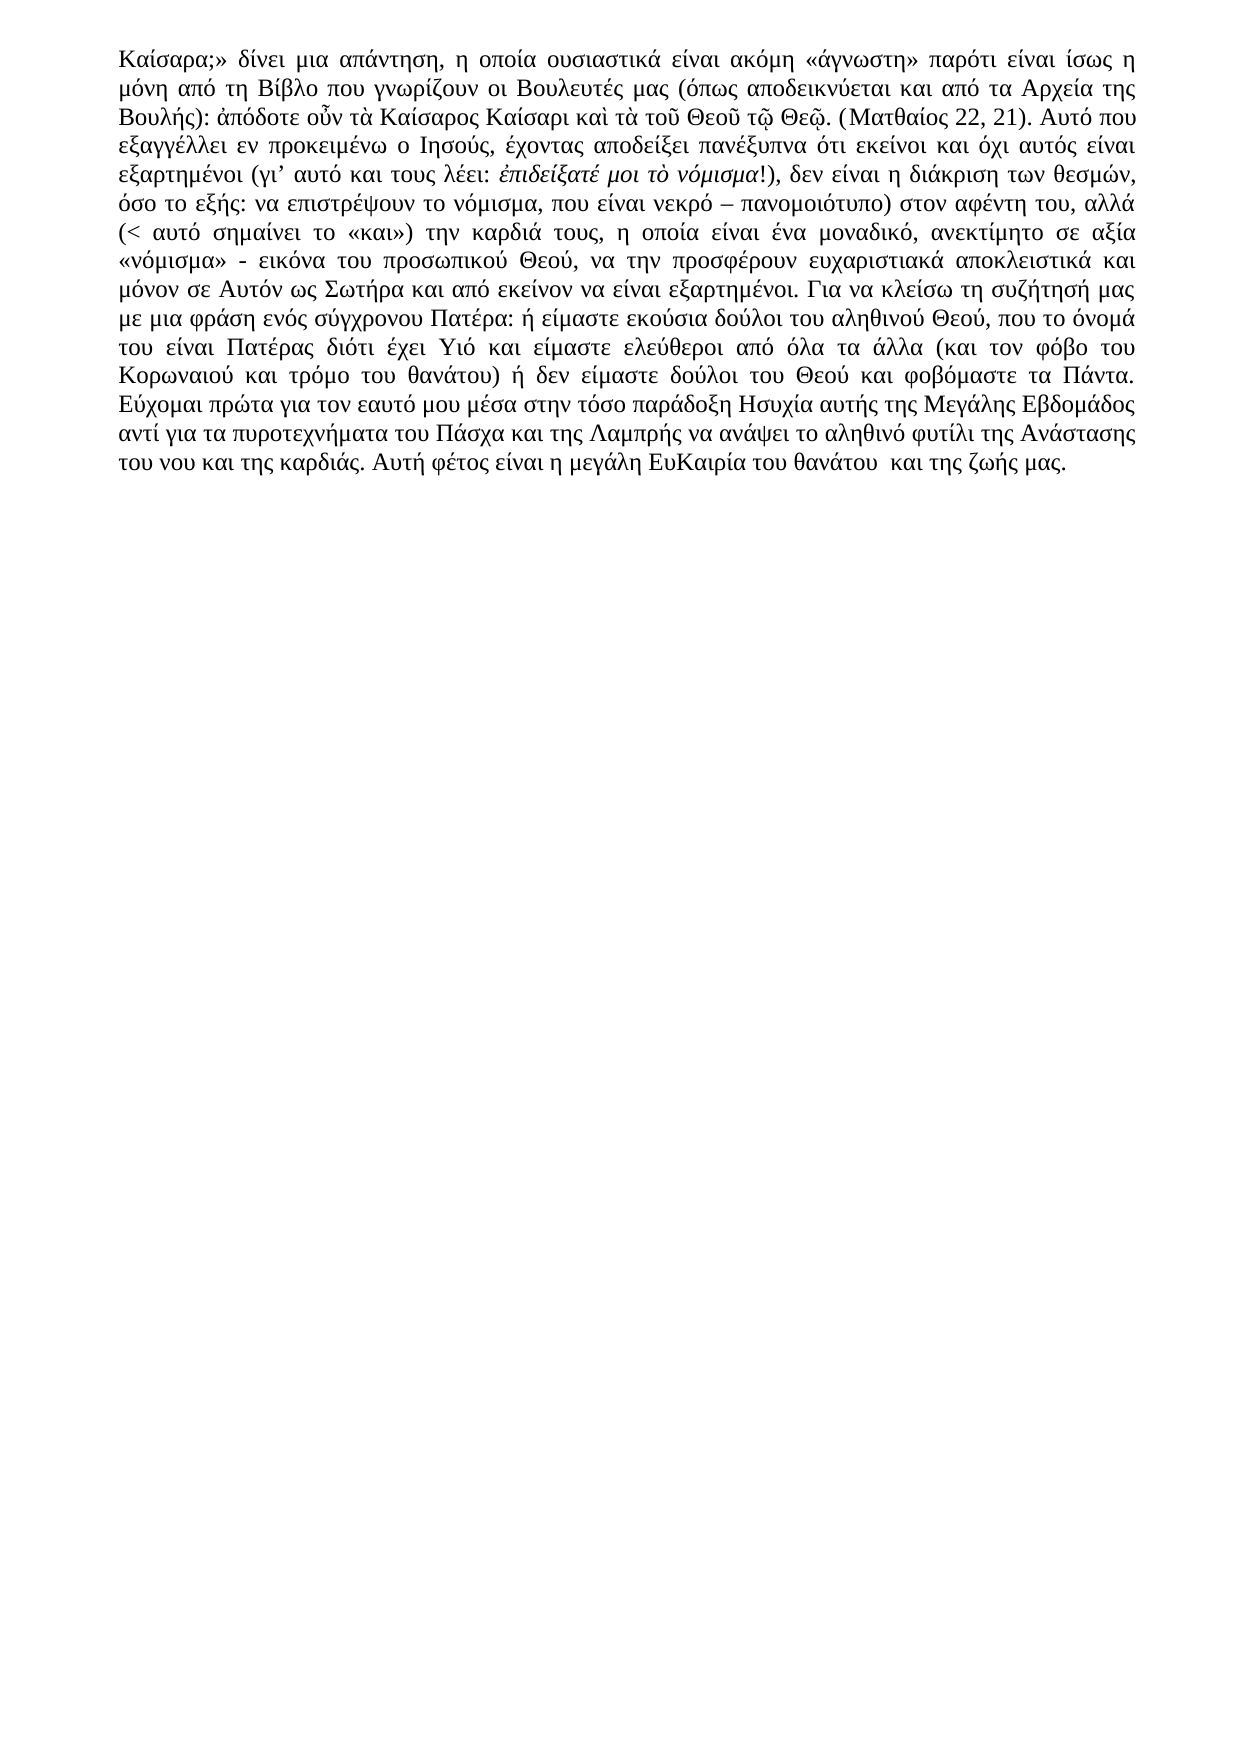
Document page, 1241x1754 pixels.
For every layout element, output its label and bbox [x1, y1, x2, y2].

text [118, 44, 1137, 476]
